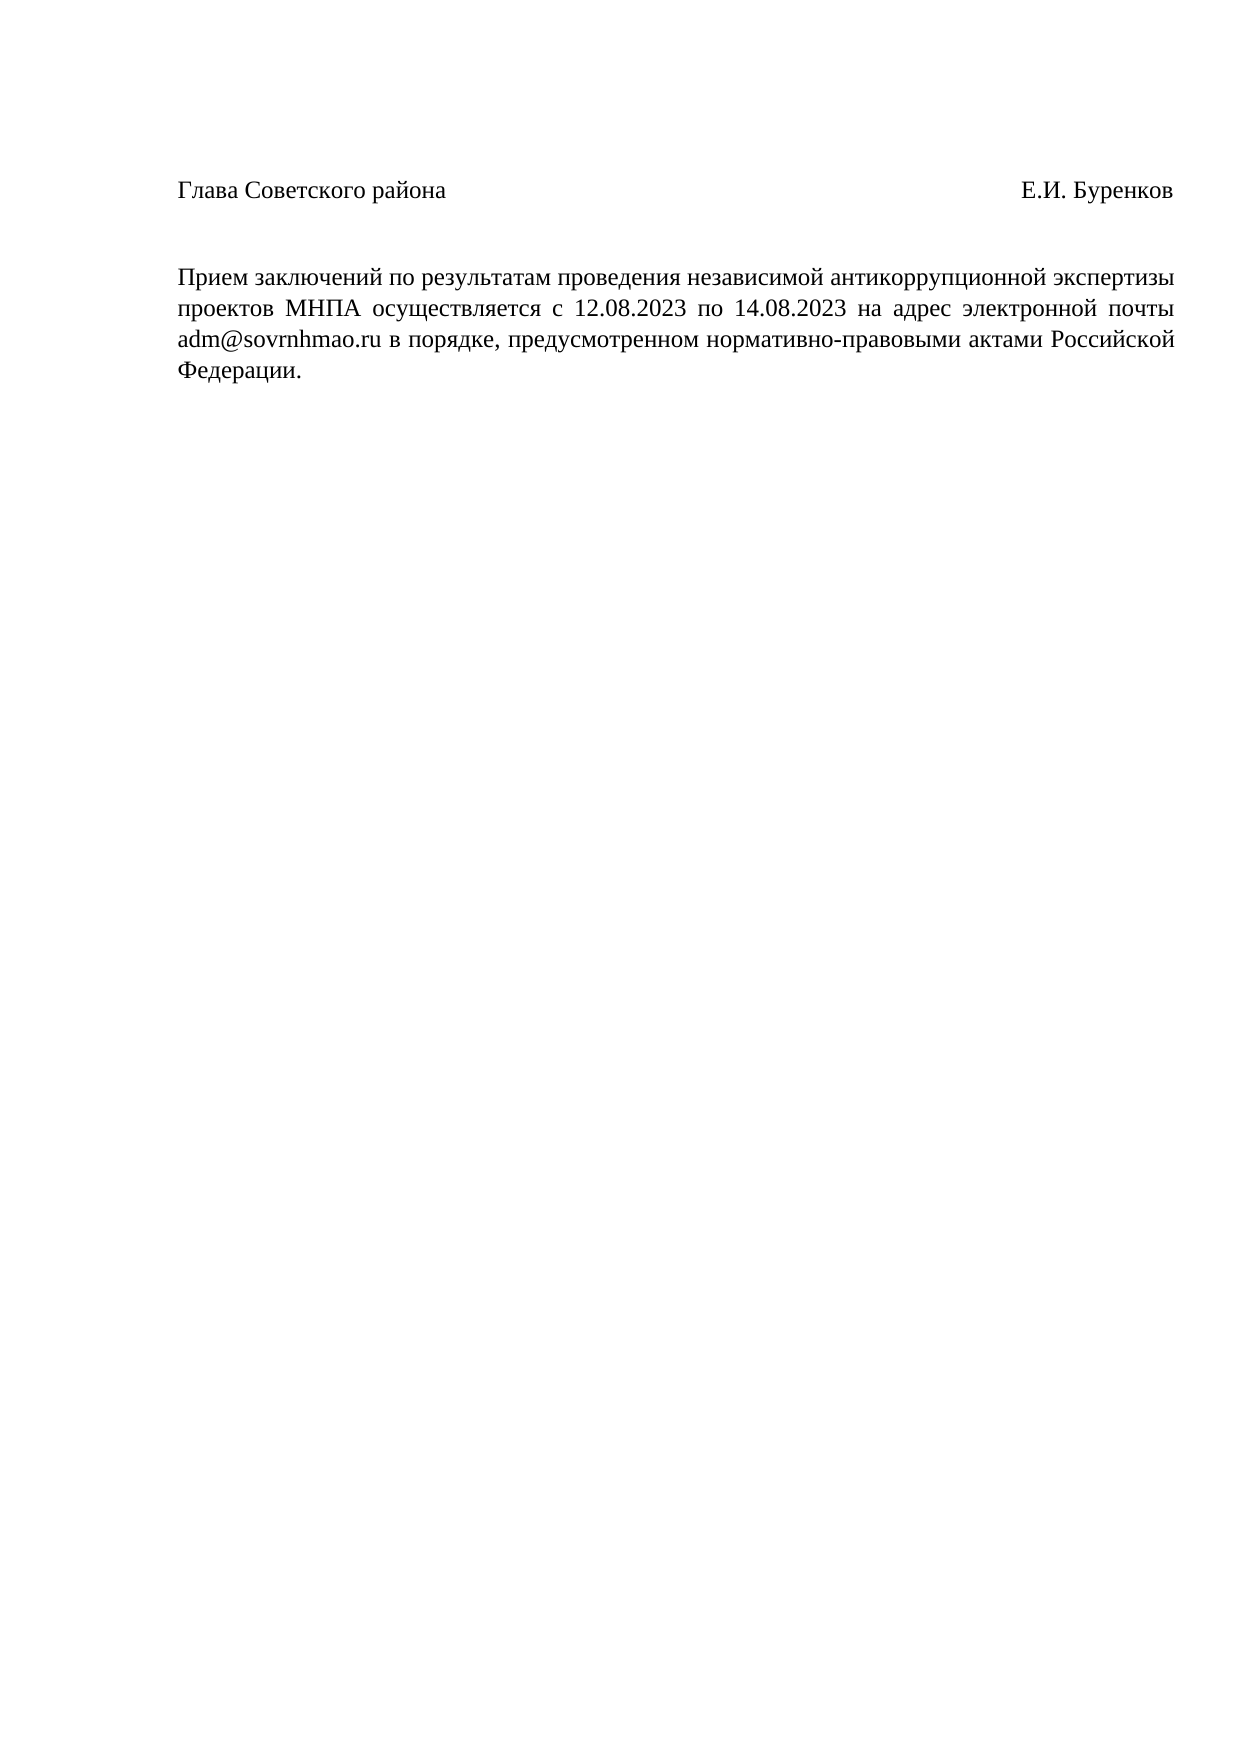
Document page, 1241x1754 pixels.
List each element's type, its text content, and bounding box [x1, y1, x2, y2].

text Глава Советского района Е.И. Буренков [177, 176, 1175, 204]
text Прием заключений по результатам проведения независимой антикоррупционной экспертизы проектов МНПА осуществляется с 12.08.2023 по 14.08.2023 на адрес электронной почты adm@sovrnhmao.ru в порядке, предусмотренном нормативно-правовыми актами Российской Федерации. [177, 262, 1175, 384]
